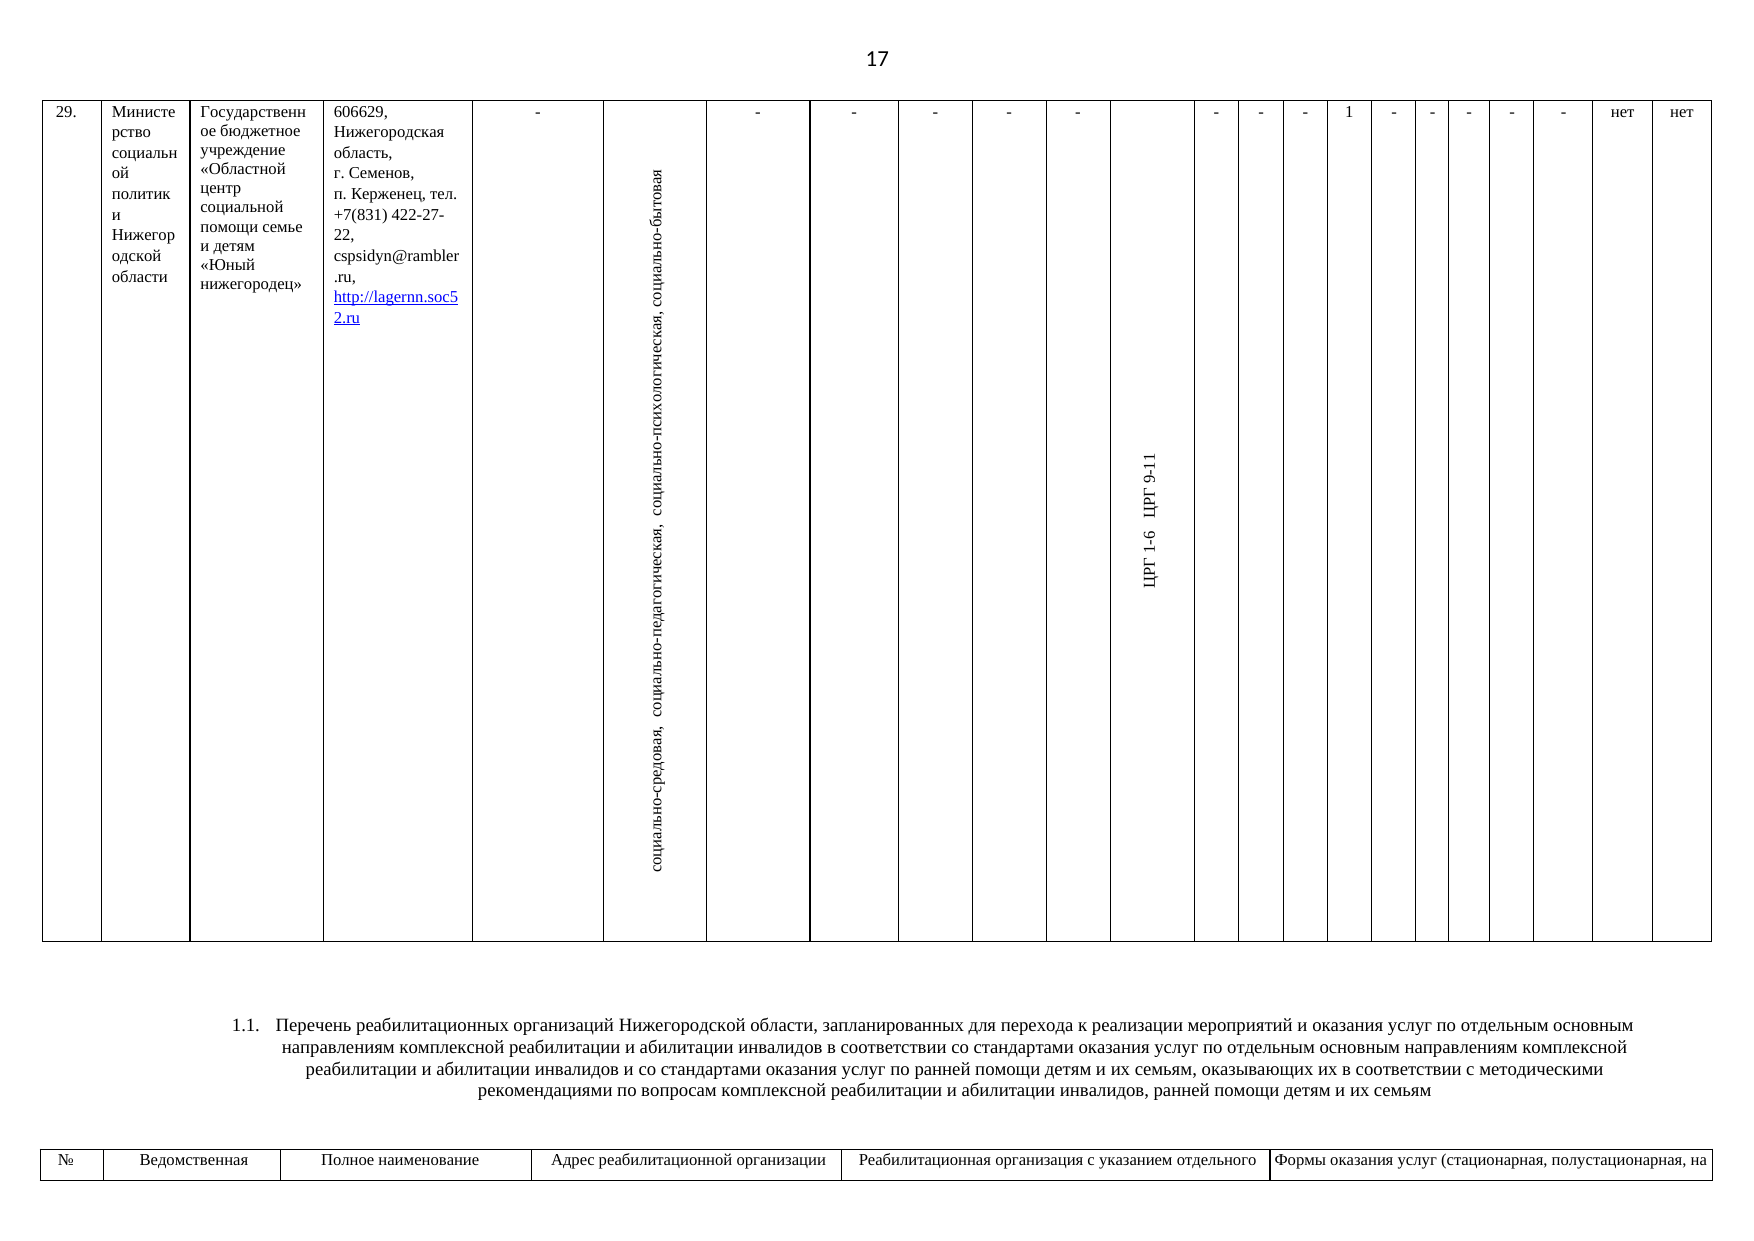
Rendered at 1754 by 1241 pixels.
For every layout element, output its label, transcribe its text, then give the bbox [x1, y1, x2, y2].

table_cell социально-средовая, социально-педагогическая, социально-психологическая, социально-бытовая [604, 101, 706, 941]
table_cell Государственное бюджетное учреждение «Областной центр социальной помощи семье и детям «Юный нижегородец» [191, 101, 323, 941]
table_cell - [1195, 101, 1238, 941]
table_cell - [899, 101, 972, 941]
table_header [532, 1150, 841, 1180]
table_cell - [811, 101, 898, 941]
table_cell нет [1653, 101, 1711, 941]
table_cell - [1449, 101, 1489, 941]
table_cell 1 [1328, 101, 1371, 941]
table_cell 606629, Нижегородская область, г. Семенов, п. Керженец, тел.+7(831) 422-27-22, cspsidyn@rambler.ru, http://lagernn.soc52.ru [324, 101, 472, 941]
table_cell - [1372, 101, 1415, 941]
table_cell - [1490, 101, 1533, 941]
table_cell - [473, 101, 603, 941]
table_cell - [1534, 101, 1592, 941]
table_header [1271, 1150, 1712, 1180]
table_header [842, 1150, 1269, 1180]
table_cell - [1239, 101, 1283, 941]
table_cell - [1284, 101, 1327, 941]
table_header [281, 1150, 531, 1180]
table_cell - [1416, 101, 1448, 941]
table_cell - [707, 101, 809, 941]
table_cell нет [1593, 101, 1652, 941]
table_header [104, 1150, 280, 1180]
table_cell - [1047, 101, 1110, 941]
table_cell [102, 101, 189, 941]
list Перечень реабилитационных организаций Нижегородской области, запланированных для перехода к реализации мероприятий и оказания услуг по отдельным основным направлениям комплексной реабилитации и абилитации инвалидов в соответствии со стандартами оказания услуг по отдельным основным направлениям комплексной реабилитации и абилитации инвалидов и со стандартами оказания услуг по ранней помощи детям и их семьям, оказывающих их в соответствии с методическими рекомендациями по вопросам комплексной реабилитации и абилитации инвалидов, ранней помощи детям и их семьям [231, 1014, 1636, 1101]
table_header № п/п [41, 1150, 103, 1180]
table_cell 29. [43, 101, 101, 941]
table_cell - [973, 101, 1046, 941]
table_cell ЦРГ 1-6 ЦРГ 9-11 [1111, 101, 1194, 941]
